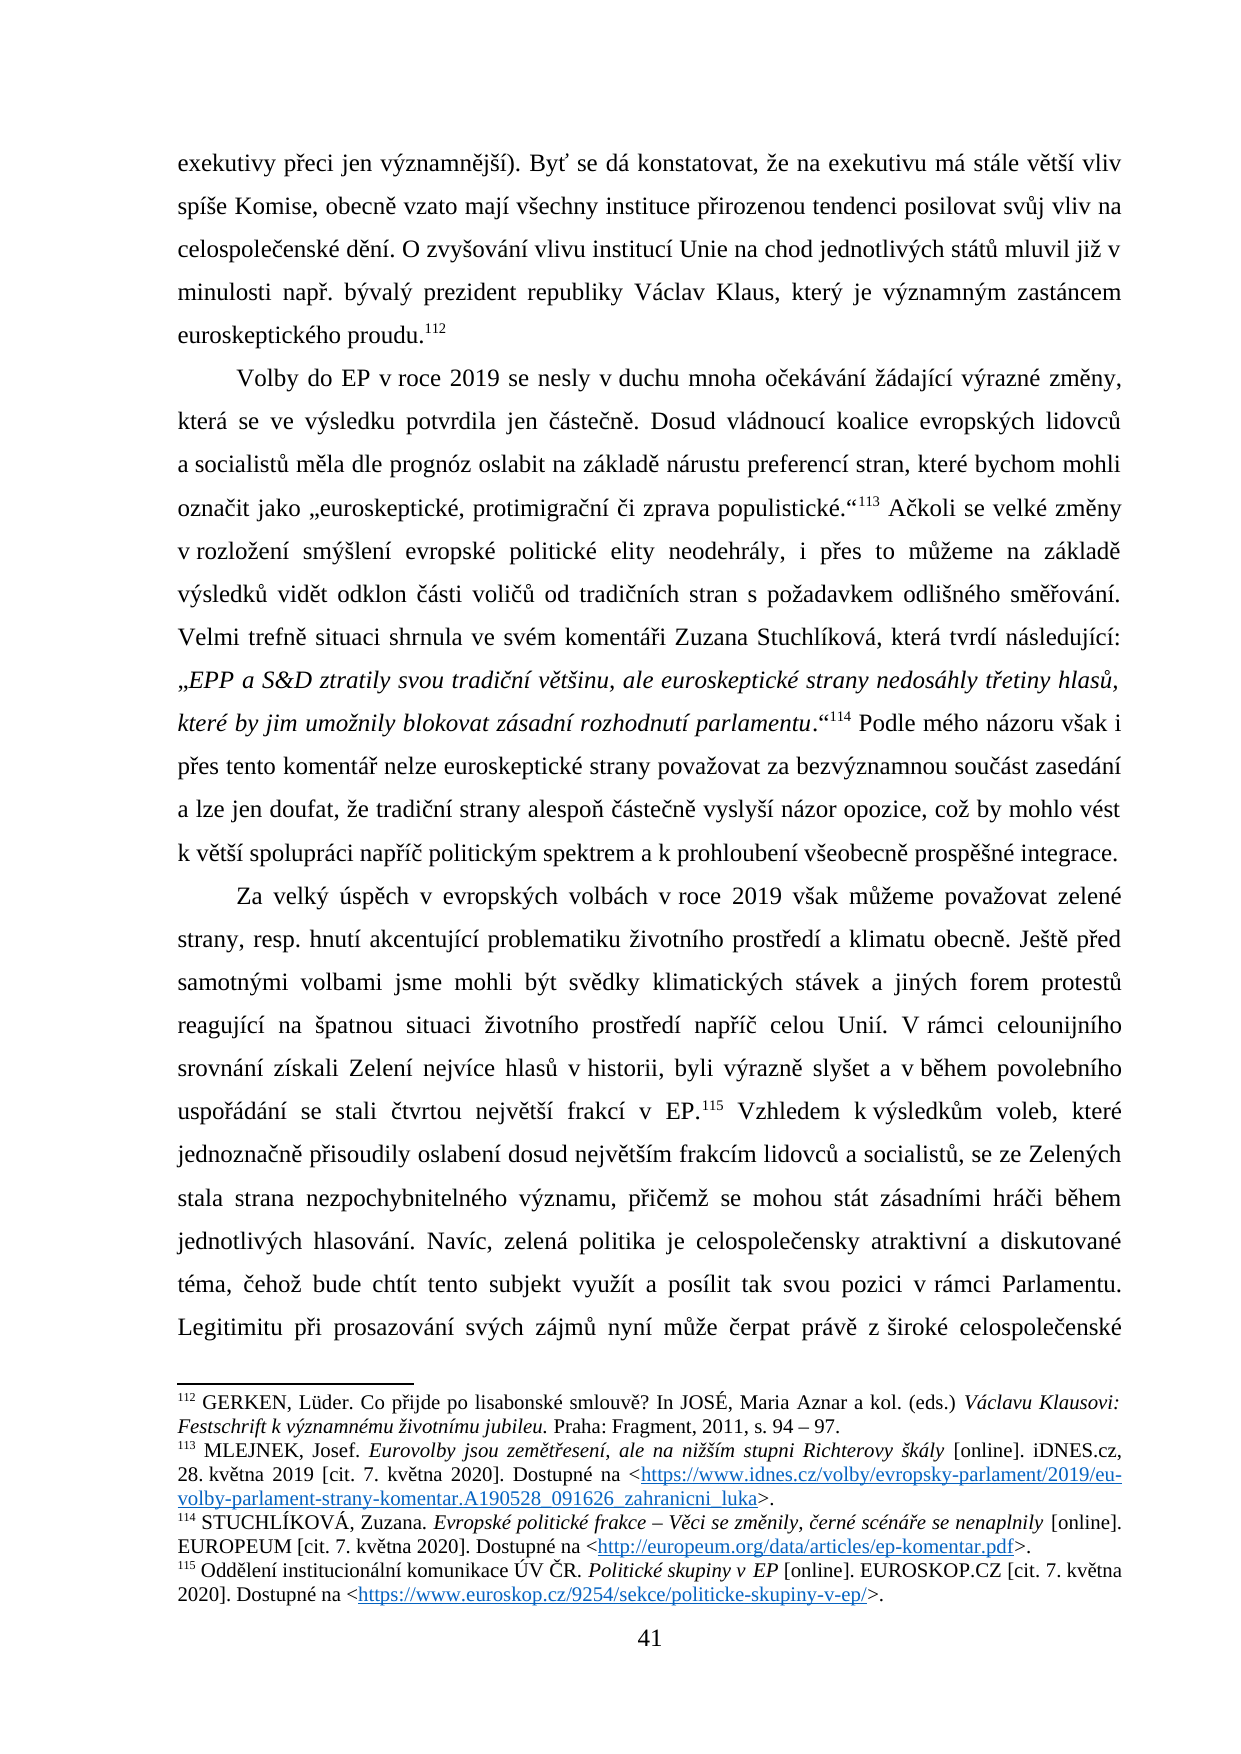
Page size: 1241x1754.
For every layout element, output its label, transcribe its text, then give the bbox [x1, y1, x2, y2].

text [177, 881, 1122, 1341]
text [177, 148, 1122, 349]
text Volby do EP v roce 2019 se nesly v duchu mnoha očekávání žádající výrazné změny, která se ve výsledku potvrdila jen částečně. Dosud vládnoucí koalice evropských lidovců a socialistů měla dle prognóz oslabit na základě nárustu preferencí stran, které bychom mohli označit jako „euroskeptické, protimigrační či zprava populistické.“ Ačkoli se velké změny v rozložení smýšlení evropské politické elity neodehrály, i přes to můžeme na základě výsledků vidět odklon části voličů od tradičních stran s požadavkem odlišného směřování. Velmi trefně situaci shrnula ve svém komentáři Zuzana Stuchlíková, která tvrdí následující: „EPP a S&D ztratily svou tradiční většinu, ale euroskeptické strany nedosáhly třetiny hlasů, které by jim umožnily blokovat zásadní rozhodnutí parlamentu.“ Podle mého názoru však i přes tento komentář nelze euroskeptické strany považovat za bezvýznamnou součást zasedání a lze jen doufat, že tradiční strany alespoň částečně vyslyší názor opozice, což by mohlo vést k větší spolupráci napříč politickým spektrem a k prohloubení všeobecně prospěšné integrace. [177, 363, 1122, 866]
